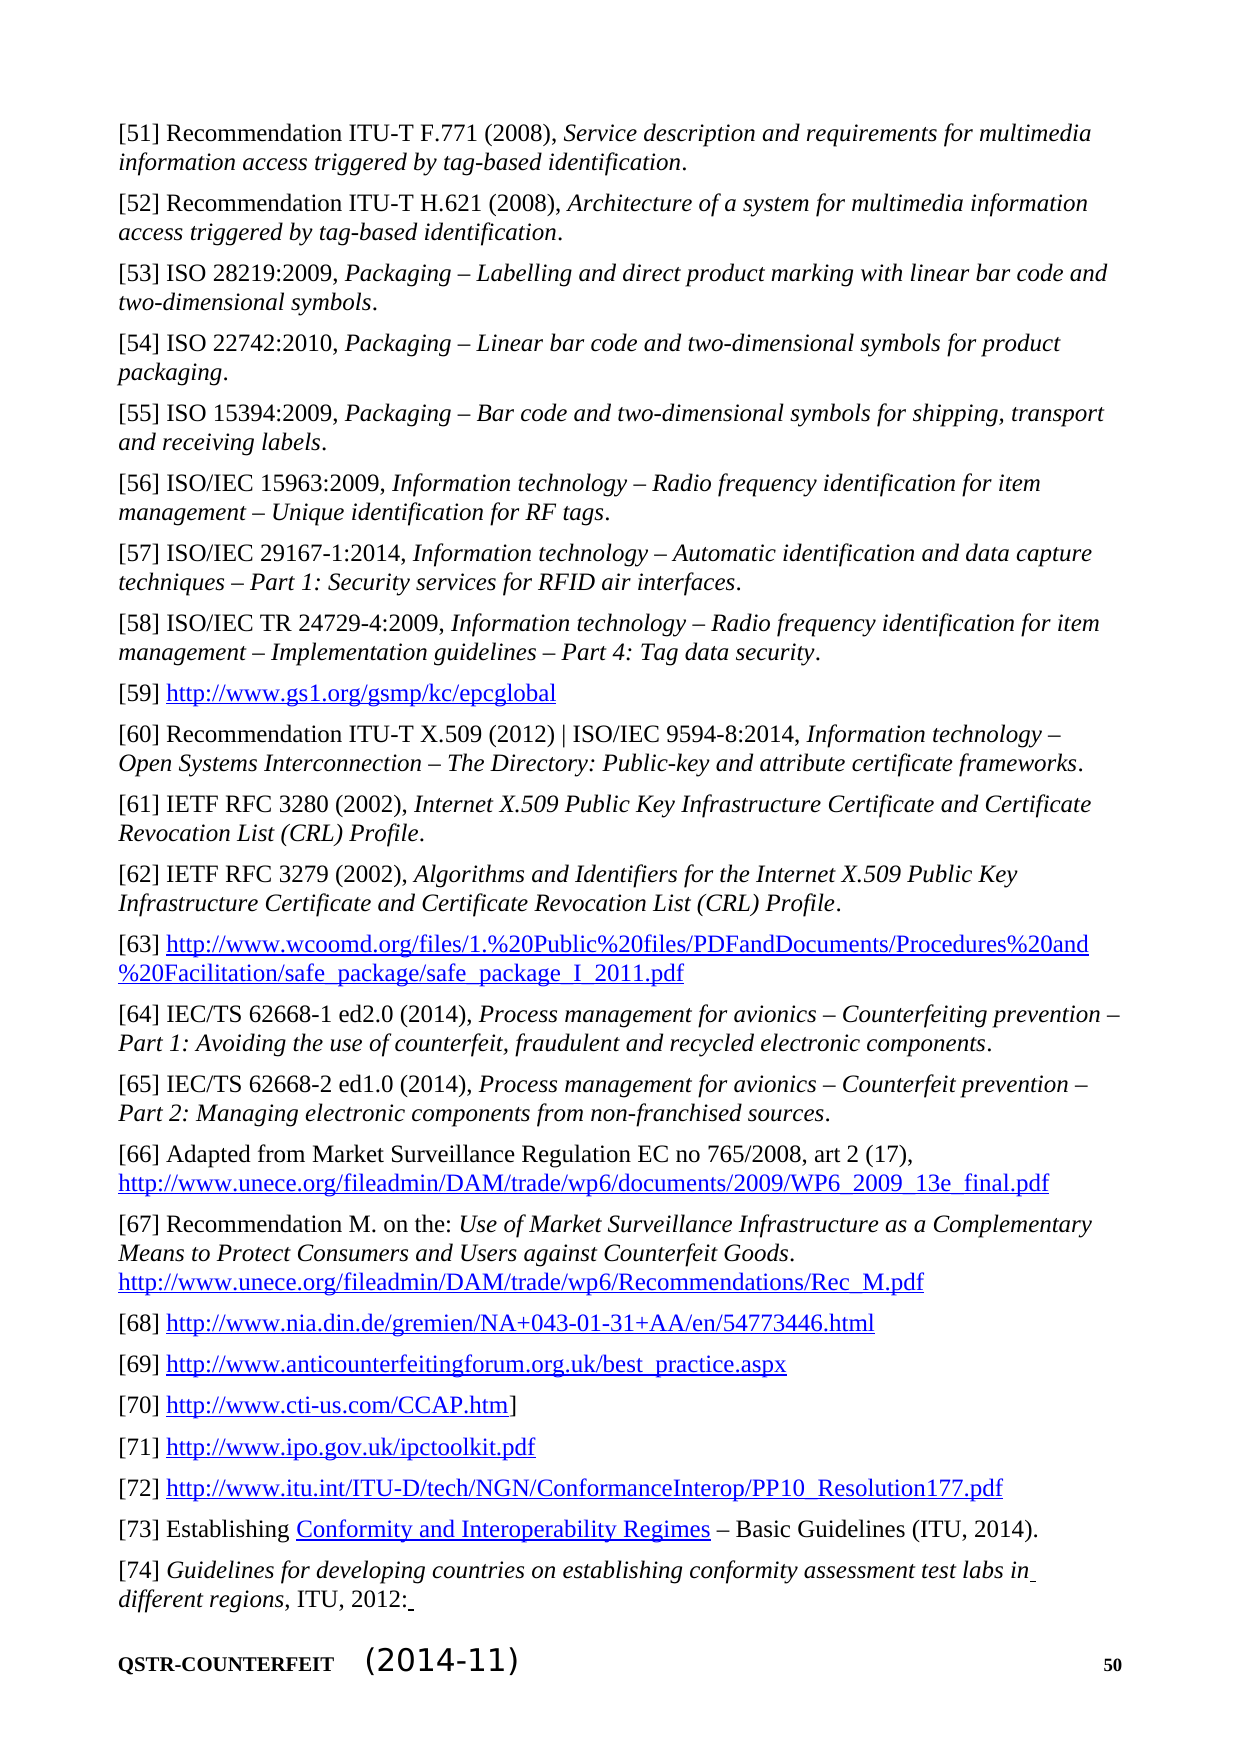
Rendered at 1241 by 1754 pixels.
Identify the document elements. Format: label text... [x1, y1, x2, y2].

text [67] Recommendation M. on the: Use of Market Surveillance Infrastructure as a Complementary Means to Protect Consumers and Users against Counterfeit Goods. http://www.unece.org/fileadmin/DAM/trade/wp6/Recommendations/Rec_M.pdf [118, 1209, 1122, 1296]
text [57] ISO/IEC 29167-1:2014, Information technology – Automatic identification and data capture techniques – Part 1: Security services for RFID air interfaces. [118, 538, 1122, 596]
text [59] http://www.gs1.org/gsmp/kc/epcglobal [118, 678, 1122, 707]
text [66] Adapted from Market Surveillance Regulation EC no 765/2008, art 2 (17), http://www.unece.org/fileadmin/DAM/trade/wp6/documents/2009/WP6_2009_13e_final.pdf [118, 1139, 1122, 1197]
text [64] IEC/TS 62668-1 ed2.0 (2014), Process management for avionics – Counterfeiting prevention – Part 1: Avoiding the use of counterfeit, fraudulent and recycled electronic components. [118, 999, 1122, 1057]
text [55] ISO 15394:2009, Packaging – Bar code and two-dimensional symbols for shipping, transport and receiving labels. [118, 398, 1122, 456]
text [73] Establishing Conformity and Interoperability Regimes – Basic Guidelines (ITU, 2014). [118, 1514, 1122, 1543]
text [53] ISO 28219:2009, Packaging – Labelling and direct product marking with linear bar code and two-dimensional symbols. [118, 258, 1122, 316]
text [65] IEC/TS 62668-2 ed1.0 (2014), Process management for avionics – Counterfeit prevention – Part 2: Managing electronic components from non-franchised sources. [118, 1069, 1122, 1127]
text [58] ISO/IEC TR 24729-4:2009, Information technology – Radio frequency identification for item management – Implementation guidelines – Part 4: Tag data security. [118, 608, 1122, 666]
text [56] ISO/IEC 15963:2009, Information technology – Radio frequency identification for item management – Unique identification for RF tags. [118, 468, 1122, 526]
text [72] http://www.itu.int/ITU-D/tech/NGN/ConformanceInterop/PP10_Resolution177.pdf [118, 1473, 1122, 1502]
text [60] Recommendation ITU-T X.509 (2012) | ISO/IEC 9594-8:2014, Information technology – Open Systems Interconnection – The Directory: Public-key and attribute certificate frameworks. [118, 719, 1122, 777]
text [54] ISO 22742:2010, Packaging – Linear bar code and two-dimensional symbols for product packaging. [118, 328, 1122, 386]
text [68] http://www.nia.din.de/gremien/NA+043-01-31+AA/en/54773446.html [118, 1308, 1122, 1337]
text [61] IETF RFC 3280 (2002), Internet X.509 Public Key Infrastructure Certificate and Certificate Revocation List (CRL) Profile. [118, 789, 1122, 847]
text [51] Recommendation ITU-T F.771 (2008), Service description and requirements for multimedia information access triggered by tag-based identification. [118, 118, 1122, 176]
text [62] IETF RFC 3279 (2002), Algorithms and Identifiers for the Internet X.509 Public Key Infrastructure Certificate and Certificate Revocation List (CRL) Profile. [118, 859, 1122, 917]
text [118, 1556, 1122, 1613]
text [52] Recommendation ITU-T H.621 (2008), Architecture of a system for multimedia information access triggered by tag-based identification. [118, 188, 1122, 246]
text [70] http://www.cti-us.com/CCAP.htm] [118, 1391, 1122, 1419]
text [69] http://www.anticounterfeitingforum.org.uk/best_practice.aspx [118, 1349, 1122, 1378]
text [63] http://www.wcoomd.org/files/1.%20Public%20files/PDFandDocuments/Procedures%20and%20Facilitation/safe_package/safe_package_I_2011.pdf [118, 929, 1122, 987]
text [71] http://www.ipo.gov.uk/ipctoolkit.pdf [118, 1432, 1122, 1461]
